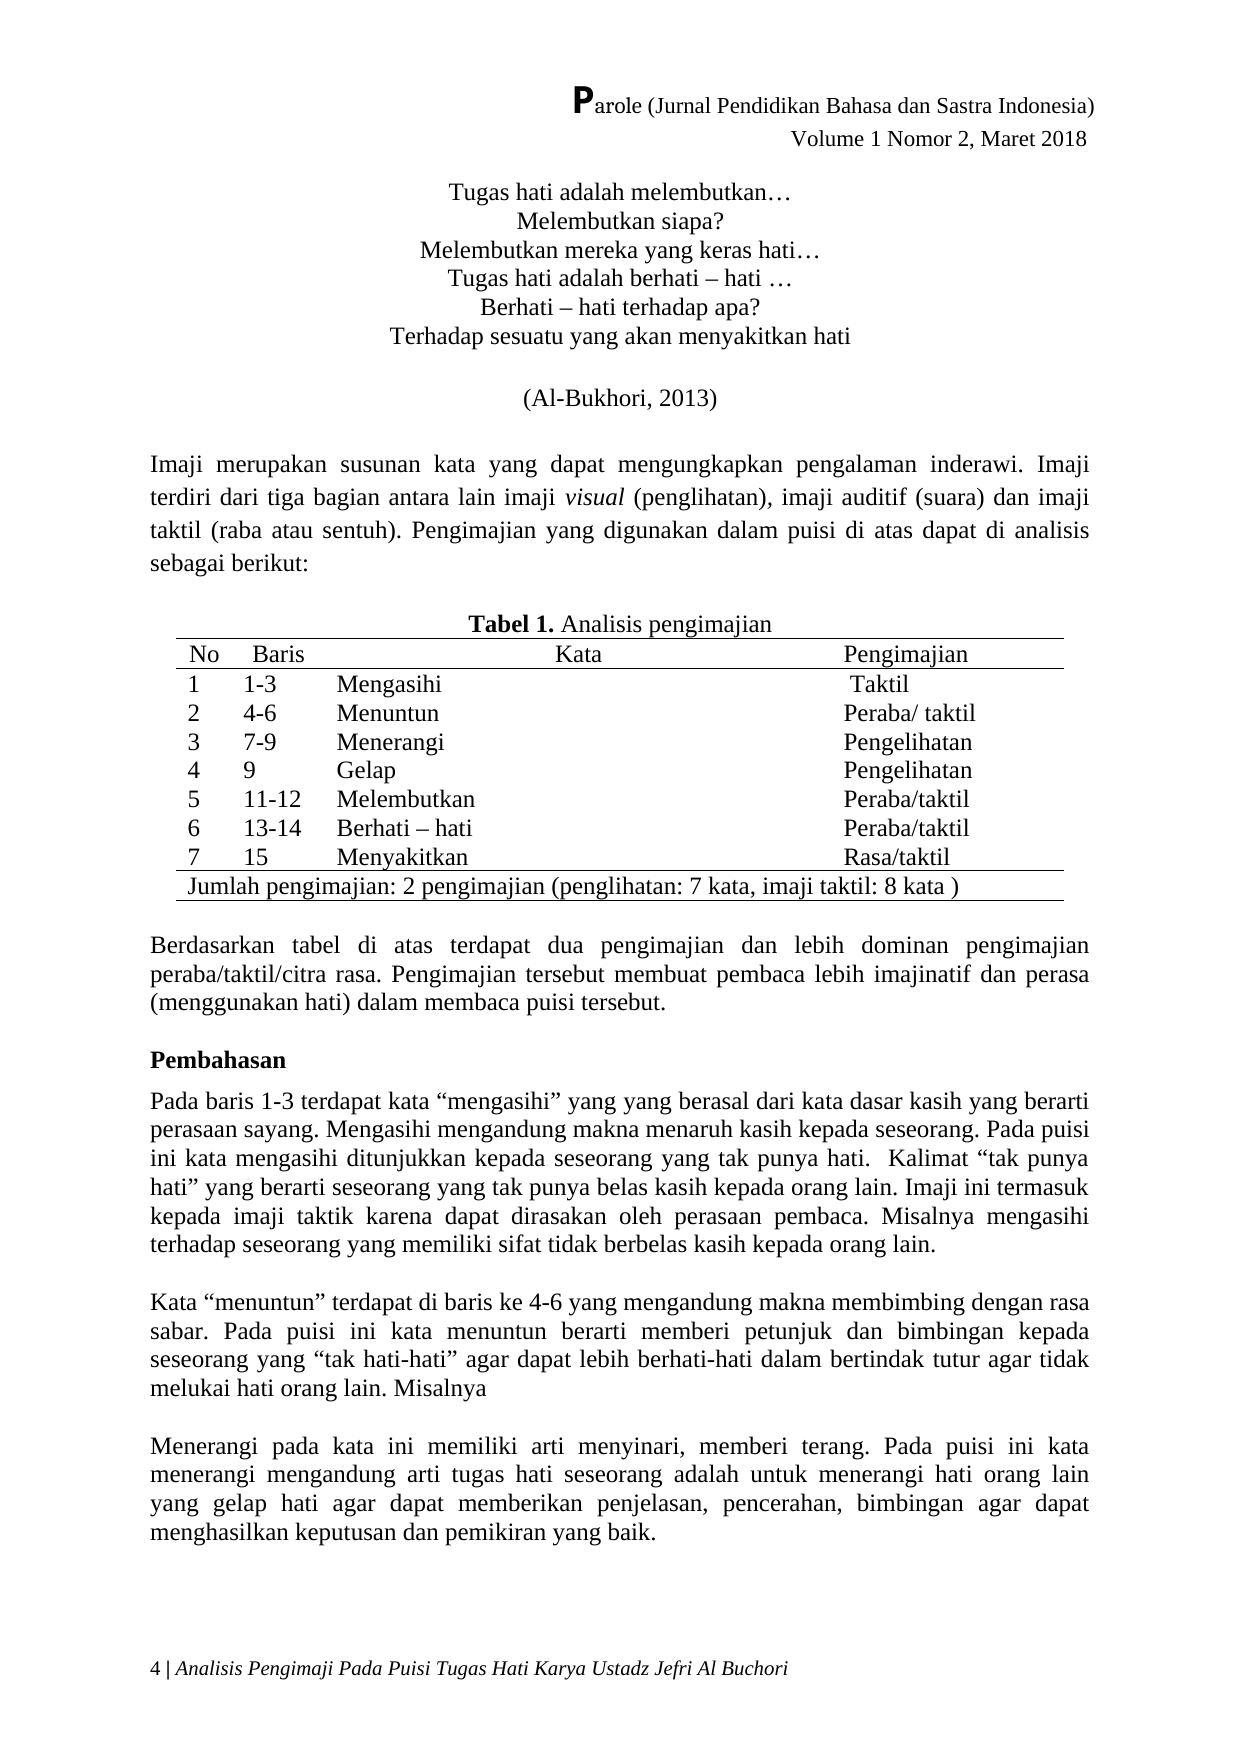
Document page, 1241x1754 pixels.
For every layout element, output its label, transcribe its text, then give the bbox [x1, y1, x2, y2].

text Kata “menuntun” terdapat di baris ke 4-6 yang mengandung makna membimbing dengan rasa sabar. Pada puisi ini kata menuntun berarti memberi petunjuk dan bimbingan kepada seseorang yang “tak hati-hati” agar dapat lebih berhati-hati dalam bertindak tutur agar tidak melukai hati orang lain. Misalnya [150, 1287, 1090, 1402]
table_cell Peraba/ taktil [832, 698, 1064, 727]
table_cell 7-9 [232, 727, 325, 755]
table_cell Pengelihatan [832, 755, 1064, 784]
table_cell Menuntun [325, 698, 832, 727]
text Berdasarkan tabel di atas terdapat dua pengimajian dan lebih dominan pengimajian peraba/taktil/citra rasa. Pengimajian tersebut membuat pembaca lebih imajinatif dan perasa (menggunakan hati) dalam membaca puisi tersebut. [150, 930, 1090, 1016]
table_cell Melembutkan [325, 784, 832, 813]
table_cell 5 [176, 784, 232, 813]
table_cell Menyakitkan [325, 842, 832, 870]
text Tabel 1. Analisis pengimajian [150, 609, 1090, 638]
table_cell 3 [176, 727, 232, 755]
table_cell 6 [176, 813, 232, 842]
text Menerangi pada kata ini memiliki arti menyinari, memberi terang. Pada puisi ini kata menerangi mengandung arti tugas hati seseorang adalah untuk menerangi hati orang lain yang gelap hati agar dapat memberikan penjelasan, pencerahan, bimbingan agar dapat menghasilkan keputusan dan pemikiran yang baik. [150, 1431, 1090, 1546]
table_cell 1 [176, 669, 232, 698]
table_cell Berhati – hati [325, 813, 832, 842]
table_header Kata [325, 639, 832, 668]
table_cell Menerangi [325, 727, 832, 755]
table_cell Peraba/taktil [832, 784, 1064, 813]
table_cell 2 [176, 698, 232, 727]
table_cell 15 [232, 842, 325, 870]
text Tugas hati adalah melembutkan… Melembutkan siapa? Melembutkan mereka yang keras hati… [150, 177, 1090, 263]
table_header Pengimajian [832, 639, 1064, 668]
table_cell 4 [176, 755, 232, 784]
text Imaji merupakan susunan kata yang dapat mengungkapkan pengalaman inderawi. Imaji terdiri dari tiga bagian antara lain imaji visual (penglihatan), imaji auditif (suara) dan imaji taktil (raba atau sentuh). Pengimajian yang digunakan dalam puisi di atas dapat di analisis sebagai berikut: [150, 449, 1090, 577]
table_cell 7 [176, 842, 232, 870]
table_cell Taktil [832, 669, 1064, 698]
table_cell Mengasihi [325, 669, 832, 698]
table_cell 4-6 [232, 698, 325, 727]
table_header No [176, 639, 232, 668]
table_cell Pengelihatan [832, 727, 1064, 755]
text Pembahasan [150, 1045, 1090, 1074]
table_cell 9 [232, 755, 325, 784]
table_cell 13-14 [232, 813, 325, 842]
text Pada baris 1-3 terdapat kata “mengasihi” yang yang berasal dari kata dasar kasih yang berarti perasaan sayang. Mengasihi mengandung makna menaruh kasih kepada seseorang. Pada puisi ini kata mengasihi ditunjukkan kepada seseorang yang tak punya hati. Kalimat “tak punya hati” yang berarti seseorang yang tak punya belas kasih kepada orang lain. Imaji ini termasuk kepada imaji taktik karena dapat dirasakan oleh perasaan pembaca. Misalnya mengasihi terhadap seseorang yang memiliki sifat tidak berbelas kasih kepada orang lain. [150, 1086, 1090, 1258]
table_cell 1-3 [232, 669, 325, 698]
table_cell Jumlah pengimajian: 2 pengimajian (penglihatan: 7 kata, imaji taktil: 8 kata ) [176, 871, 1064, 900]
table_cell 11-12 [232, 784, 325, 813]
table_header Baris [232, 639, 325, 668]
table_cell Rasa/taktil [832, 842, 1064, 870]
table_cell Gelap [325, 755, 832, 784]
table_cell Peraba/taktil [832, 813, 1064, 842]
text (Al-Bukhori, 2013) [150, 383, 1090, 411]
text Tugas hati adalah berhati – hati … Berhati – hati terhadap apa? Terhadap sesuatu yang akan menyakitkan hati [150, 263, 1090, 350]
